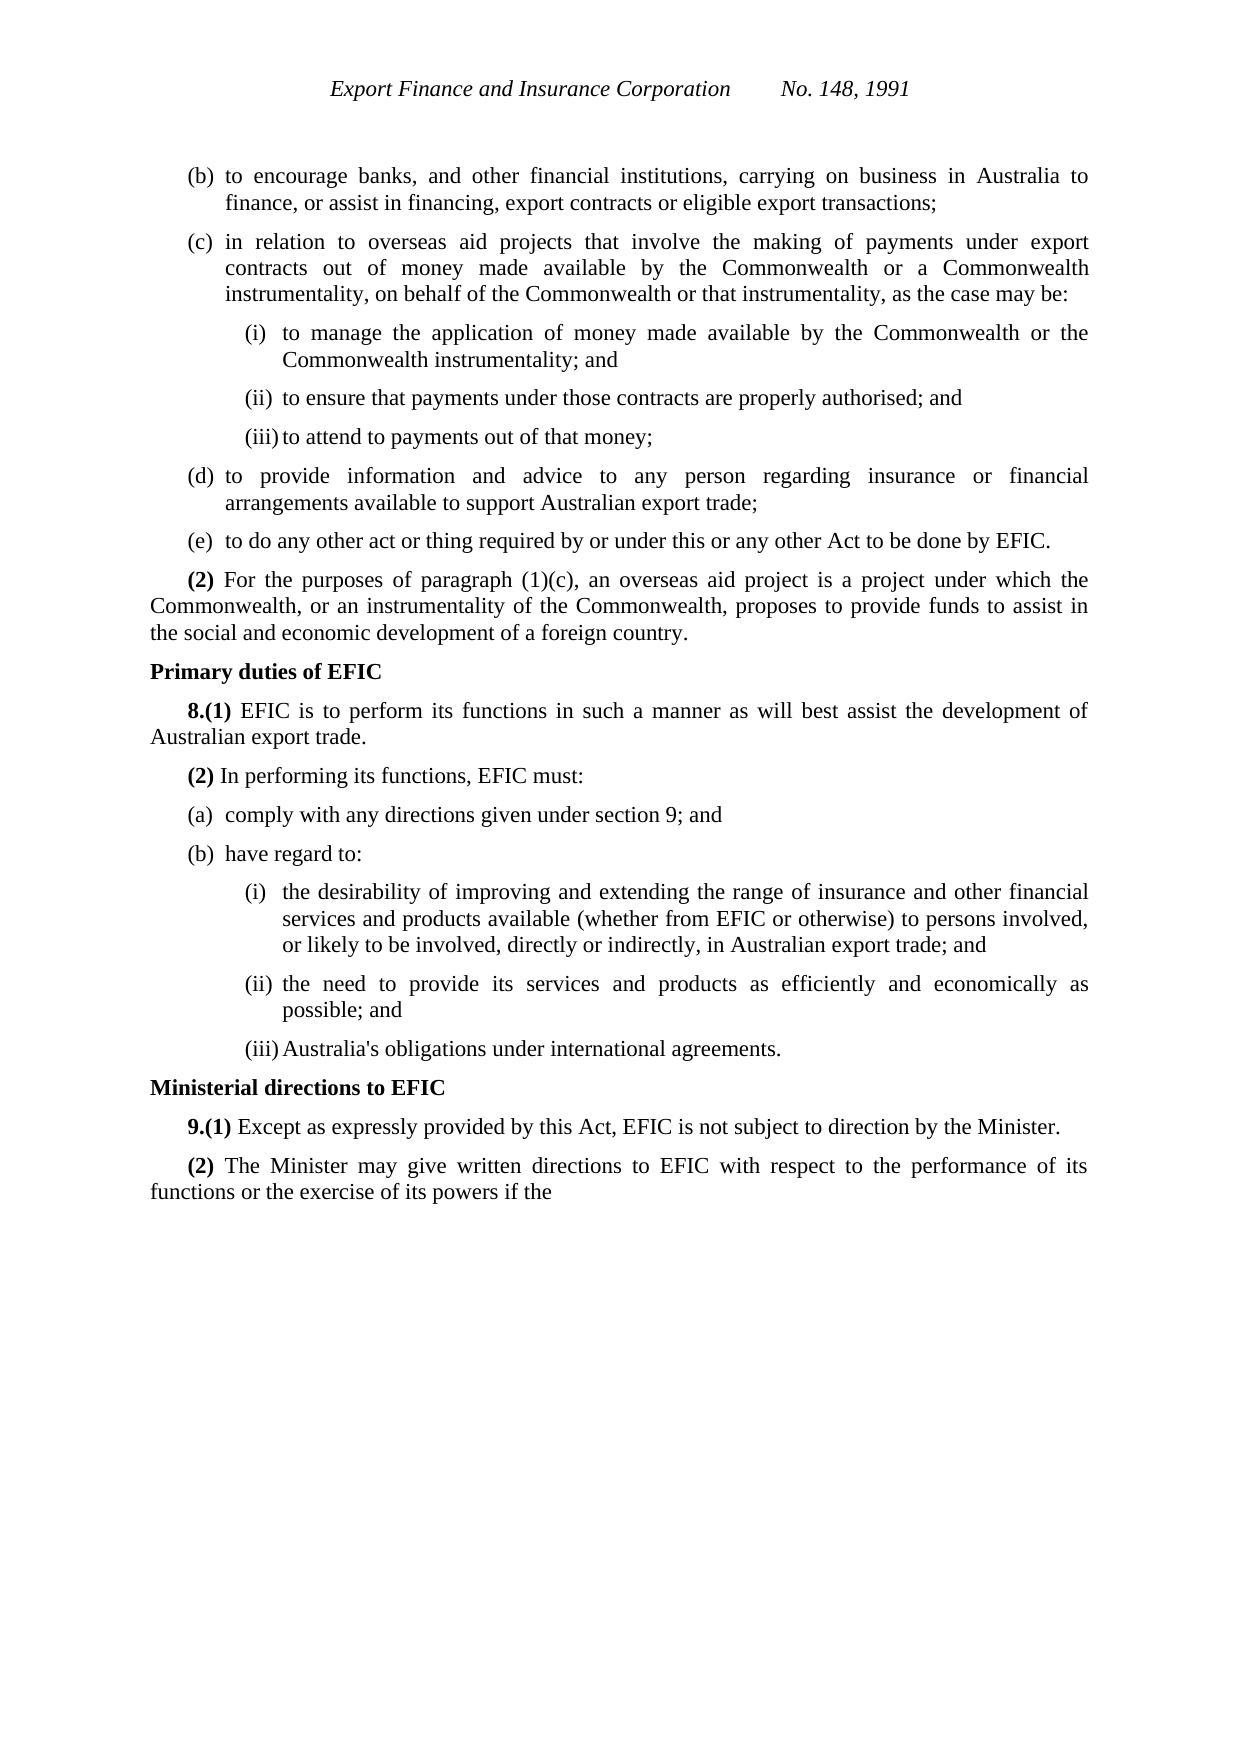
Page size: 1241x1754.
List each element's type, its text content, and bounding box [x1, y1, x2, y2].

text (iii) Australia's obligations under international agreements. [244, 1035, 1090, 1062]
text (b) to encourage banks, and other financial institutions, carrying on business in Australia to finance, or assist in financing, export contracts or eligible export transactions; [187, 162, 1090, 215]
text Ministerial directions to EFIC [150, 1074, 1090, 1100]
text 9.(1) Except as expressly provided by this Act, EFIC is not subject to direction by the Minister. [150, 1113, 1090, 1139]
text (i) the desirability of improving and extending the range of insurance and other financial services and products available (whether from EFIC or otherwise) to persons involved, or likely to be involved, directly or indirectly, in Australian export trade; and [244, 878, 1090, 957]
text Primary duties of EFIC [150, 658, 1090, 684]
text (d) to provide information and advice to any person regarding insurance or financial arrangements available to support Australian export trade; [187, 462, 1090, 515]
text (2) In performing its functions, EFIC must: [150, 762, 1090, 788]
text (b) have regard to: [187, 839, 1090, 866]
text (2) For the purposes of paragraph (1)(c), an overseas aid project is a project under which the Commonwealth, or an instrumentality of the Commonwealth, proposes to provide funds to assist in the social and economic development of a foreign country. [150, 566, 1090, 645]
text (ii) the need to provide its services and products as efficiently and economically as possible; and [244, 970, 1090, 1023]
text (a) comply with any directions given under section 9; and [187, 801, 1090, 827]
text (e) to do any other act or thing required by or under this or any other Act to be done by EFIC. [187, 527, 1090, 554]
text 8.(1) EFIC is to perform its functions in such a manner as will best assist the development of Australian export trade. [150, 697, 1090, 749]
text (ii) to ensure that payments under those contracts are properly authorised; and [244, 384, 1090, 411]
text (i) to manage the application of money made available by the Commonwealth or the Commonwealth instrumentality; and [244, 319, 1090, 372]
text (2) The Minister may give written directions to EFIC with respect to the performance of its functions or the exercise of its powers if the [150, 1152, 1090, 1204]
text (c) in relation to overseas aid projects that involve the making of payments under export contracts out of money made available by the Commonwealth or a Commonwealth instrumentality, on behalf of the Commonwealth or that instrumentality, as the case may be: [187, 228, 1090, 307]
text (iii) to attend to payments out of that money; [244, 423, 1090, 450]
